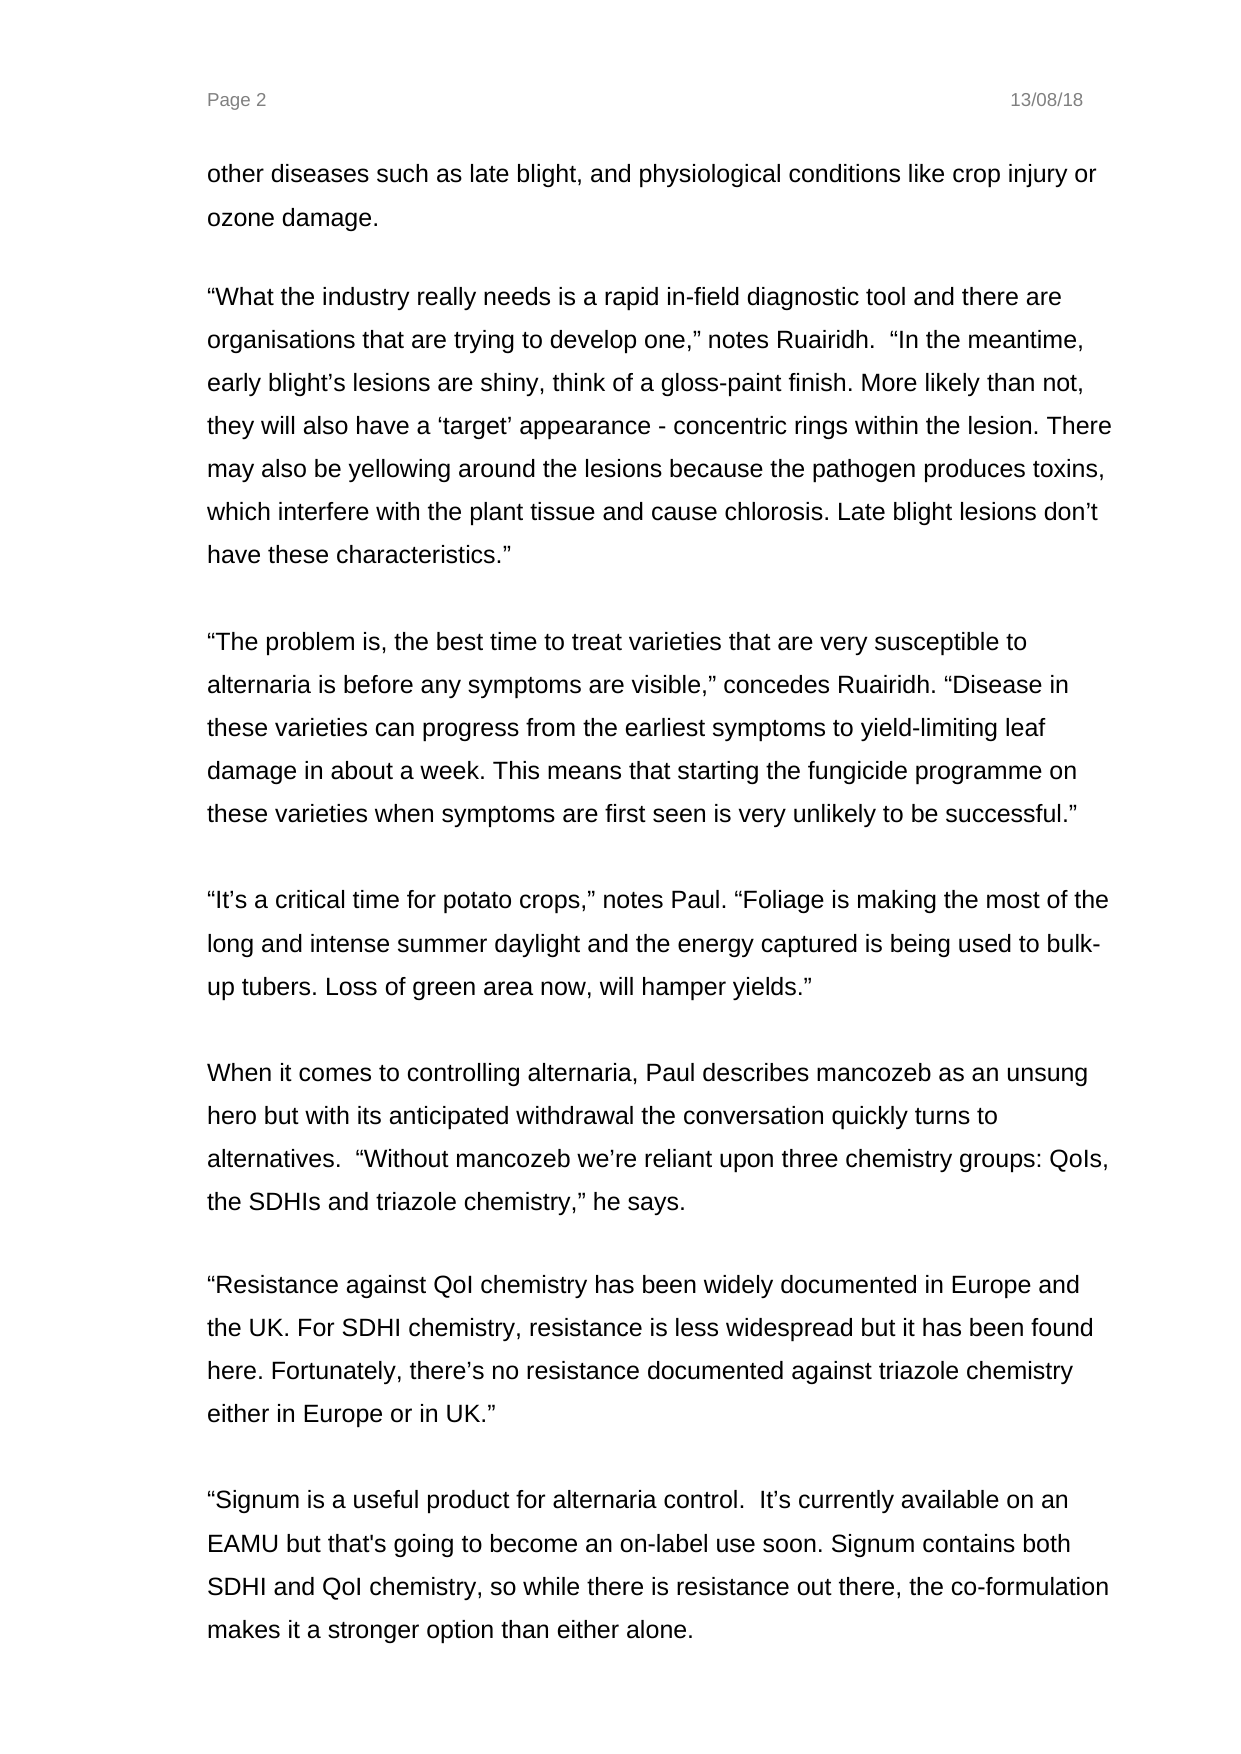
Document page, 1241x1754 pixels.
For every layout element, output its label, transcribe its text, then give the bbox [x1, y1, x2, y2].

text When it comes to controlling alternaria, Paul describes mancozeb as an unsung hero but with its anticipated withdrawal the conversation quickly turns to alternatives. “Without mancozeb we’re reliant upon three chemistry groups: QoIs, the SDHIs and triazole chemistry,” he says. [207, 1058, 1122, 1216]
text “The problem is, the best time to treat varieties that are very susceptible to alternaria is before any symptoms are visible,” concedes Ruairidh. “Disease in these varieties can progress from the earliest symptoms to yield-limiting leaf damage in about a week. This means that starting the fungicide programme on these varieties when symptoms are first seen is very unlikely to be successful.” [207, 627, 1122, 828]
text “It’s a critical time for potato crops,” notes Paul. “Foliage is making the most of the long and intense summer daylight and the energy captured is being used to bulk-up tubers. Loss of green area now, will hamper yields.” [207, 885, 1122, 1000]
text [207, 159, 1122, 231]
text “Signum is a useful product for alternaria control. It’s currently available on an EAMU but that's going to become an on-label use soon. Signum contains both SDHI and QoI chemistry, so while there is resistance out there, the co-formulation makes it a stronger option than either alone. [207, 1486, 1122, 1644]
text “Resistance against QoI chemistry has been widely documented in Europe and the UK. For SDHI chemistry, resistance is less widespread but it has been found here. Fortunately, there’s no resistance documented against triazole chemistry either in Europe or in UK.” [207, 1270, 1122, 1428]
text “What the industry really needs is a rapid in-field diagnostic tool and there are organisations that are trying to develop one,” notes Ruairidh. “In the meantime, early blight’s lesions are shiny, think of a gloss-paint finish. More likely than not, they will also have a ‘target’ appearance - concentric rings within the lesion. There may also be yellowing around the lesions because the pathogen produces toxins, which interfere with the plant tissue and cause chlorosis. Late blight lesions don’t have these characteristics.” [207, 282, 1122, 569]
